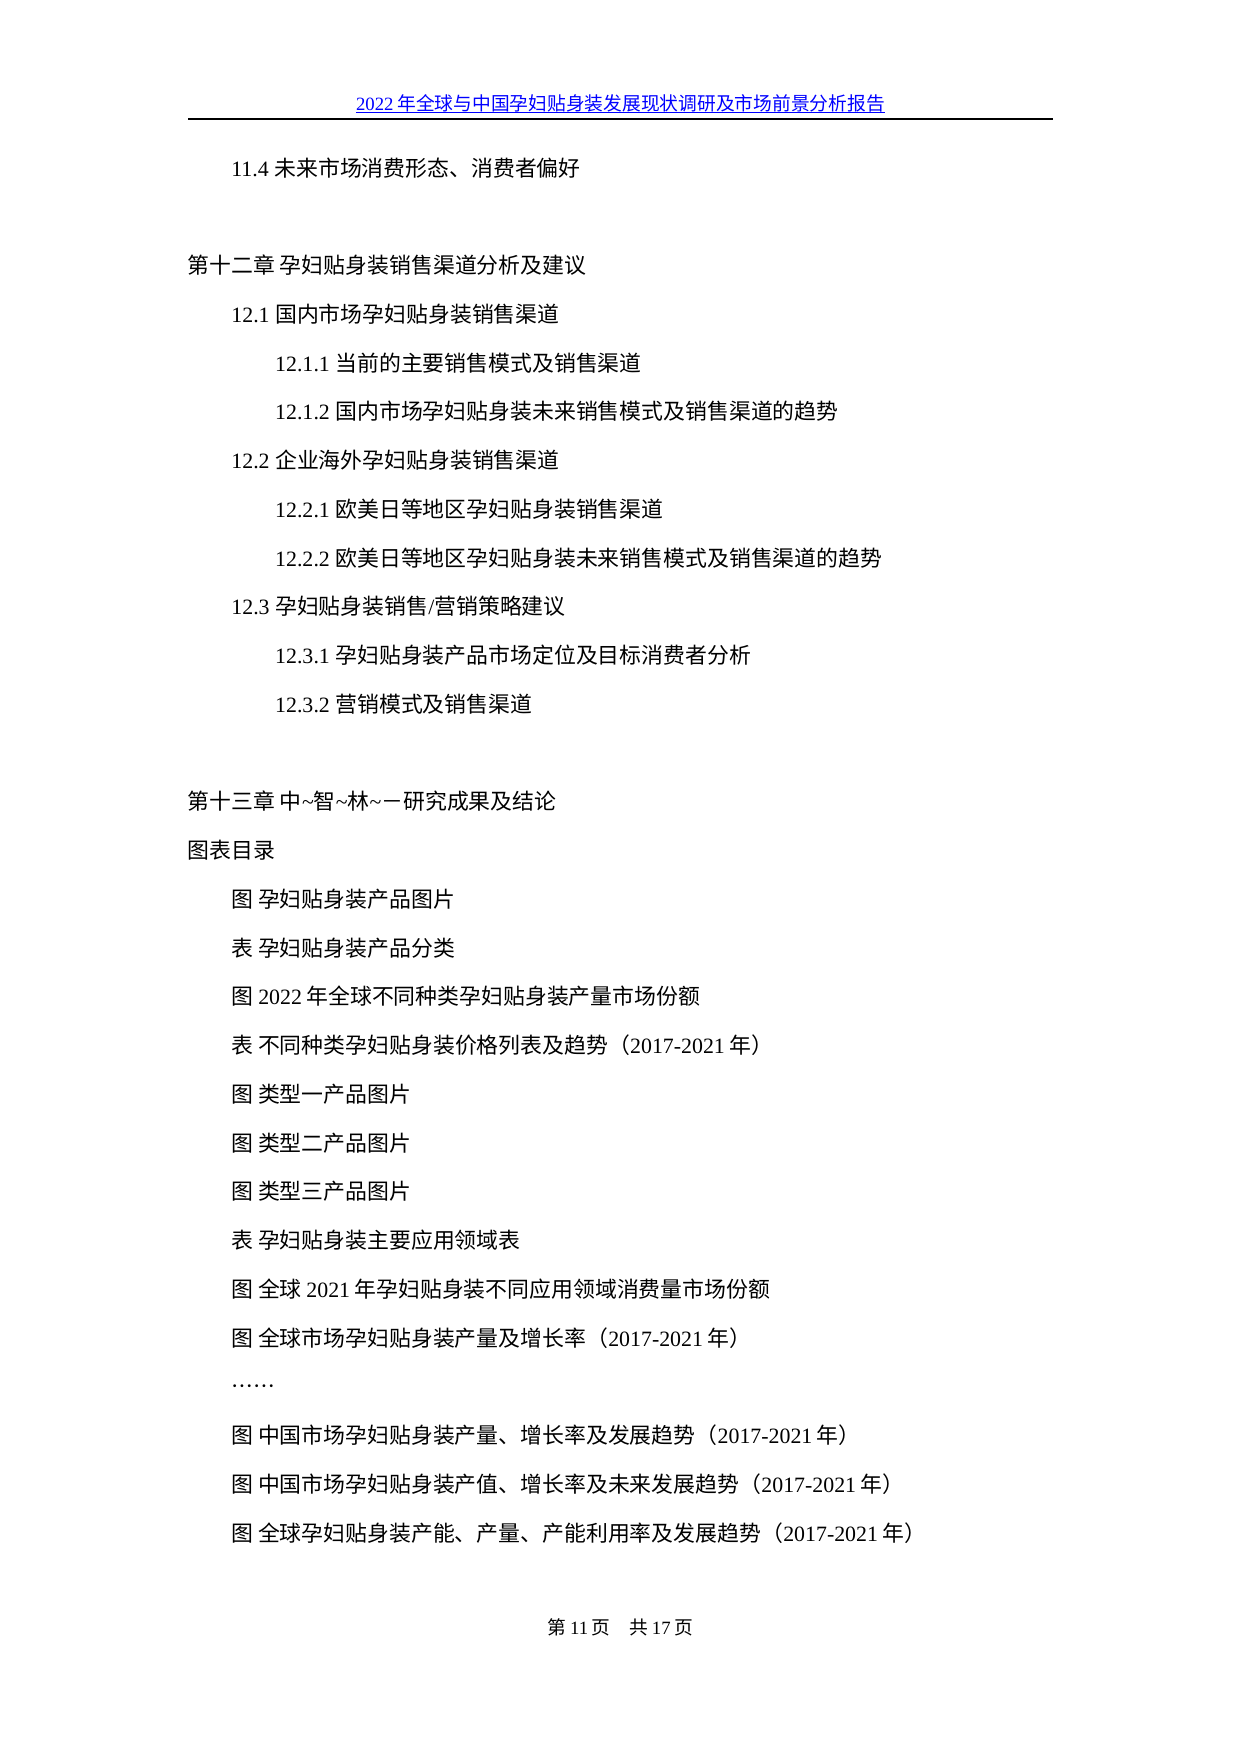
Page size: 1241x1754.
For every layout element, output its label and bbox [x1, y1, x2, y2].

text [187, 150, 1053, 1548]
